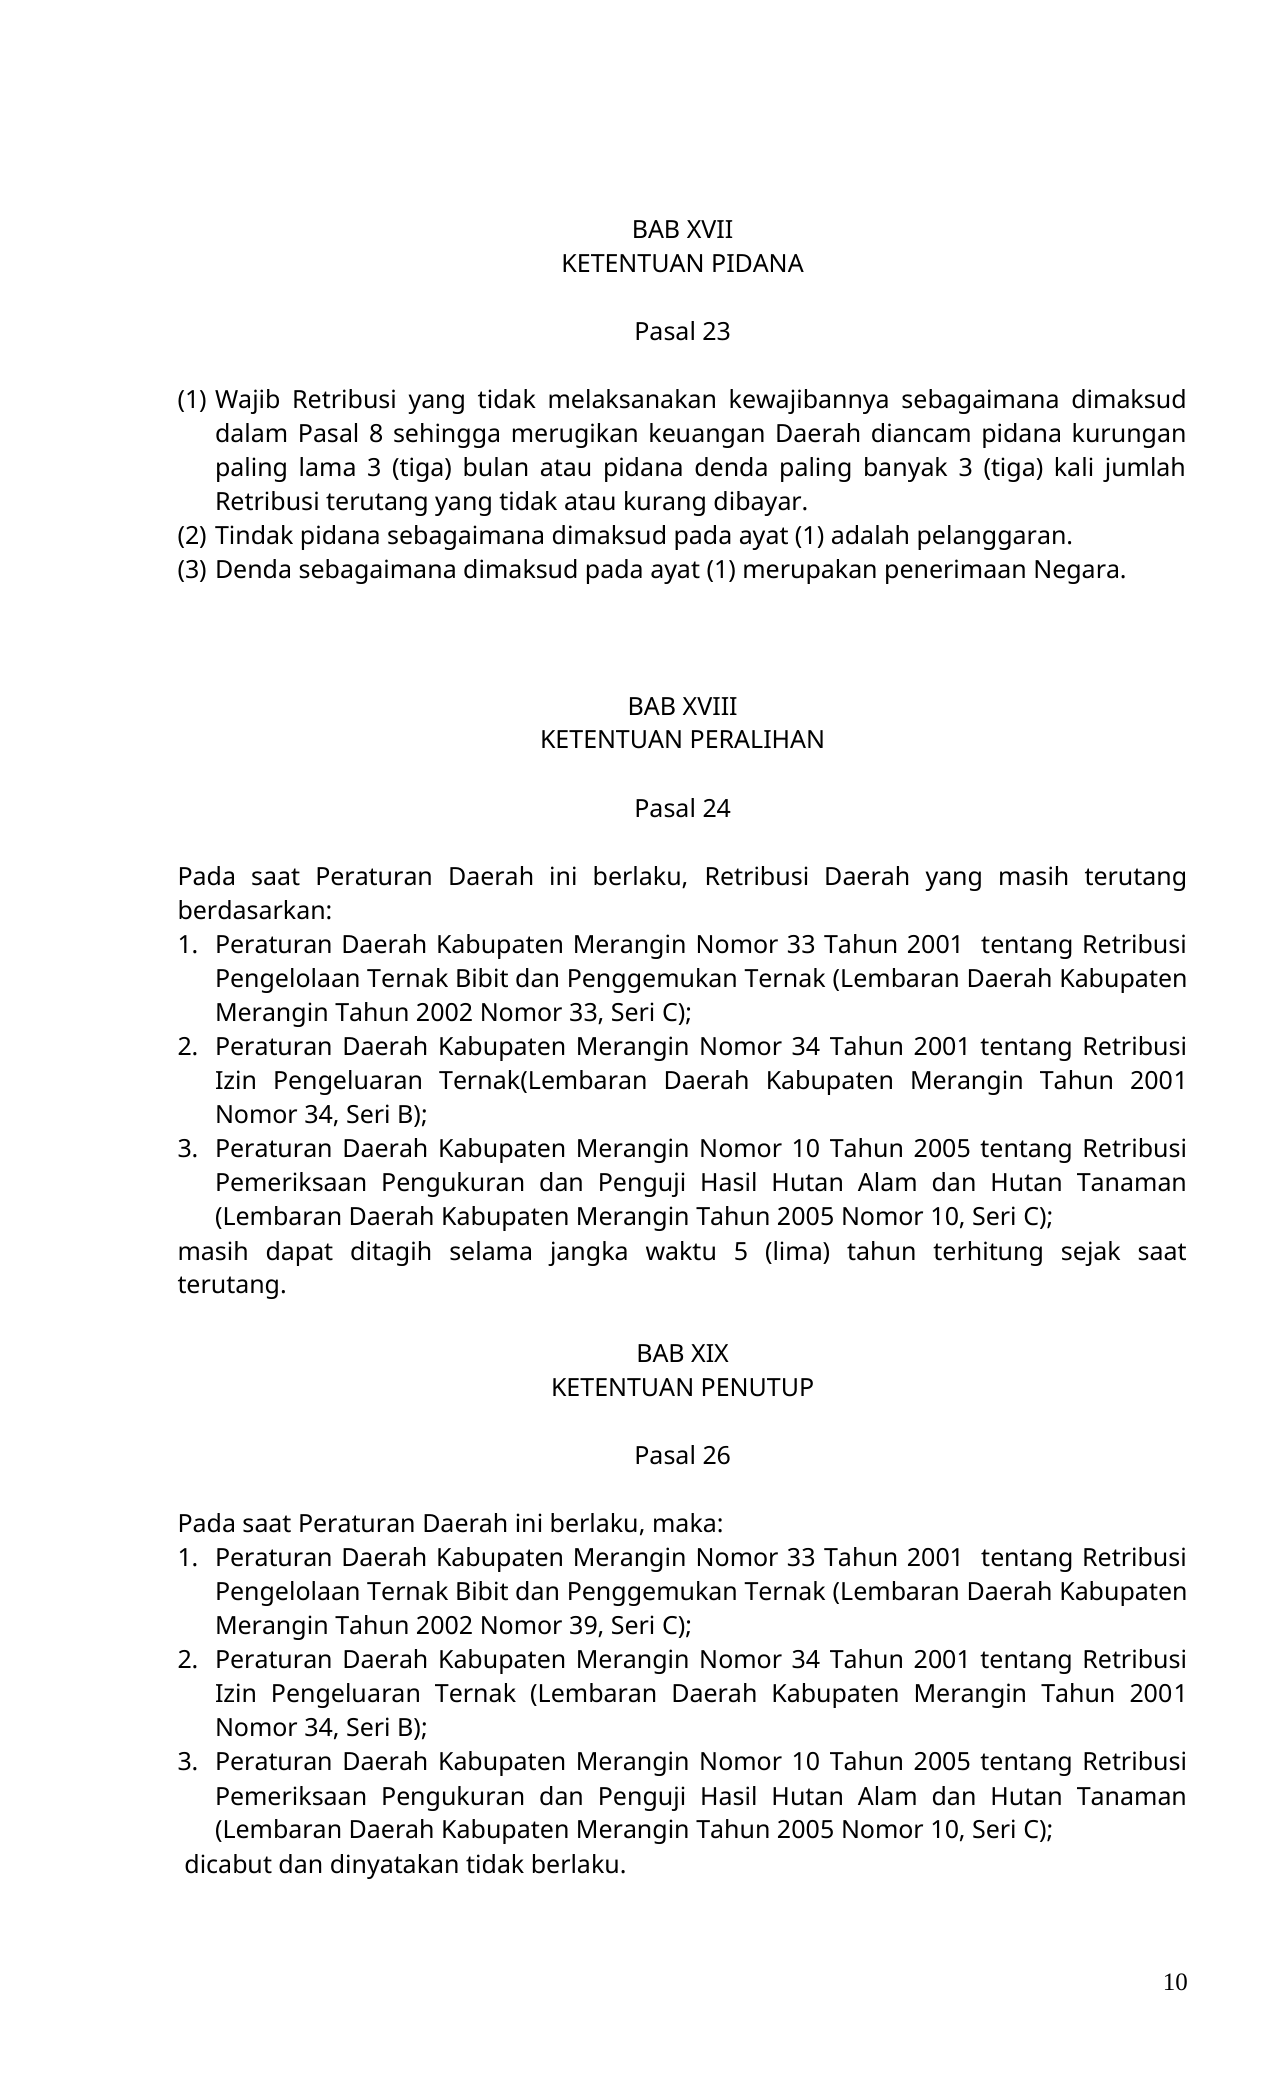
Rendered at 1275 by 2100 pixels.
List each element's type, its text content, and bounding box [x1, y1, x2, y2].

text Pasal 24 [177, 790, 1188, 824]
list Peraturan Daerah Kabupaten Merangin Nomor 33 Tahun 2001 tentang Retribusi Pengelolaan Ternak Bibit dan Penggemukan Ternak (Lembaran Daerah Kabupaten Merangin Tahun 2002 Nomor 39, Seri C); [177, 1540, 1188, 1642]
list Peraturan Daerah Kabupaten Merangin Nomor 10 Tahun 2005 tentang Retribusi Pemeriksaan Pengukuran dan Penguji Hasil Hutan Alam dan Hutan Tanaman (Lembaran Daerah Kabupaten Merangin Tahun 2005 Nomor 10, Seri C); [177, 1131, 1188, 1233]
list Peraturan Daerah Kabupaten Merangin Nomor 34 Tahun 2001 tentang Retribusi Izin Pengeluaran Ternak(Lembaran Daerah Kabupaten Merangin Tahun 2001 Nomor 34, Seri B); [177, 1029, 1188, 1131]
list Peraturan Daerah Kabupaten Merangin Nomor 10 Tahun 2005 tentang Retribusi Pemeriksaan Pengukuran dan Penguji Hasil Hutan Alam dan Hutan Tanaman (Lembaran Daerah Kabupaten Merangin Tahun 2005 Nomor 10, Seri C); [177, 1744, 1188, 1846]
list Peraturan Daerah Kabupaten Merangin Nomor 34 Tahun 2001 tentang Retribusi Izin Pengeluaran Ternak (Lembaran Daerah Kabupaten Merangin Tahun 2001 Nomor 34, Seri B); [177, 1642, 1188, 1744]
list Pada saat Peraturan Daerah ini berlaku, Retribusi Daerah yang masih terutang berdasarkan: [177, 858, 1188, 927]
list Denda sebagaimana dimaksud pada ayat (1) merupakan penerimaan Negara. [177, 552, 1188, 586]
text Pasal 26 [177, 1437, 1188, 1472]
text BAB XVIII [177, 688, 1188, 722]
text BAB XIX [177, 1335, 1188, 1369]
text Pasal 23 [177, 313, 1188, 347]
text masih dapat ditagih selama jangka waktu 5 (lima) tahun terhitung sejak saat terutang. [177, 1233, 1188, 1301]
text KETENTUAN PERALIHAN [177, 722, 1188, 756]
text KETENTUAN PIDANA [177, 245, 1188, 279]
text dicabut dan dinyatakan tidak berlaku. [184, 1846, 1188, 1880]
text Pada saat Peraturan Daerah ini berlaku, maka: [177, 1506, 1188, 1540]
list Wajib Retribusi yang tidak melaksanakan kewajibannya sebagaimana dimaksud dalam Pasal 8 sehingga merugikan keuangan Daerah diancam pidana kurungan paling lama 3 (tiga) bulan atau pidana denda paling banyak 3 (tiga) kali jumlah Retribusi terutang yang tidak atau kurang dibayar. [177, 382, 1188, 518]
text BAB XVII [177, 211, 1188, 245]
text KETENTUAN PENUTUP [177, 1369, 1188, 1403]
list Peraturan Daerah Kabupaten Merangin Nomor 33 Tahun 2001 tentang Retribusi Pengelolaan Ternak Bibit dan Penggemukan Ternak (Lembaran Daerah Kabupaten Merangin Tahun 2002 Nomor 33, Seri C); [177, 927, 1188, 1029]
list Tindak pidana sebagaimana dimaksud pada ayat (1) adalah pelanggaran. [177, 518, 1188, 552]
